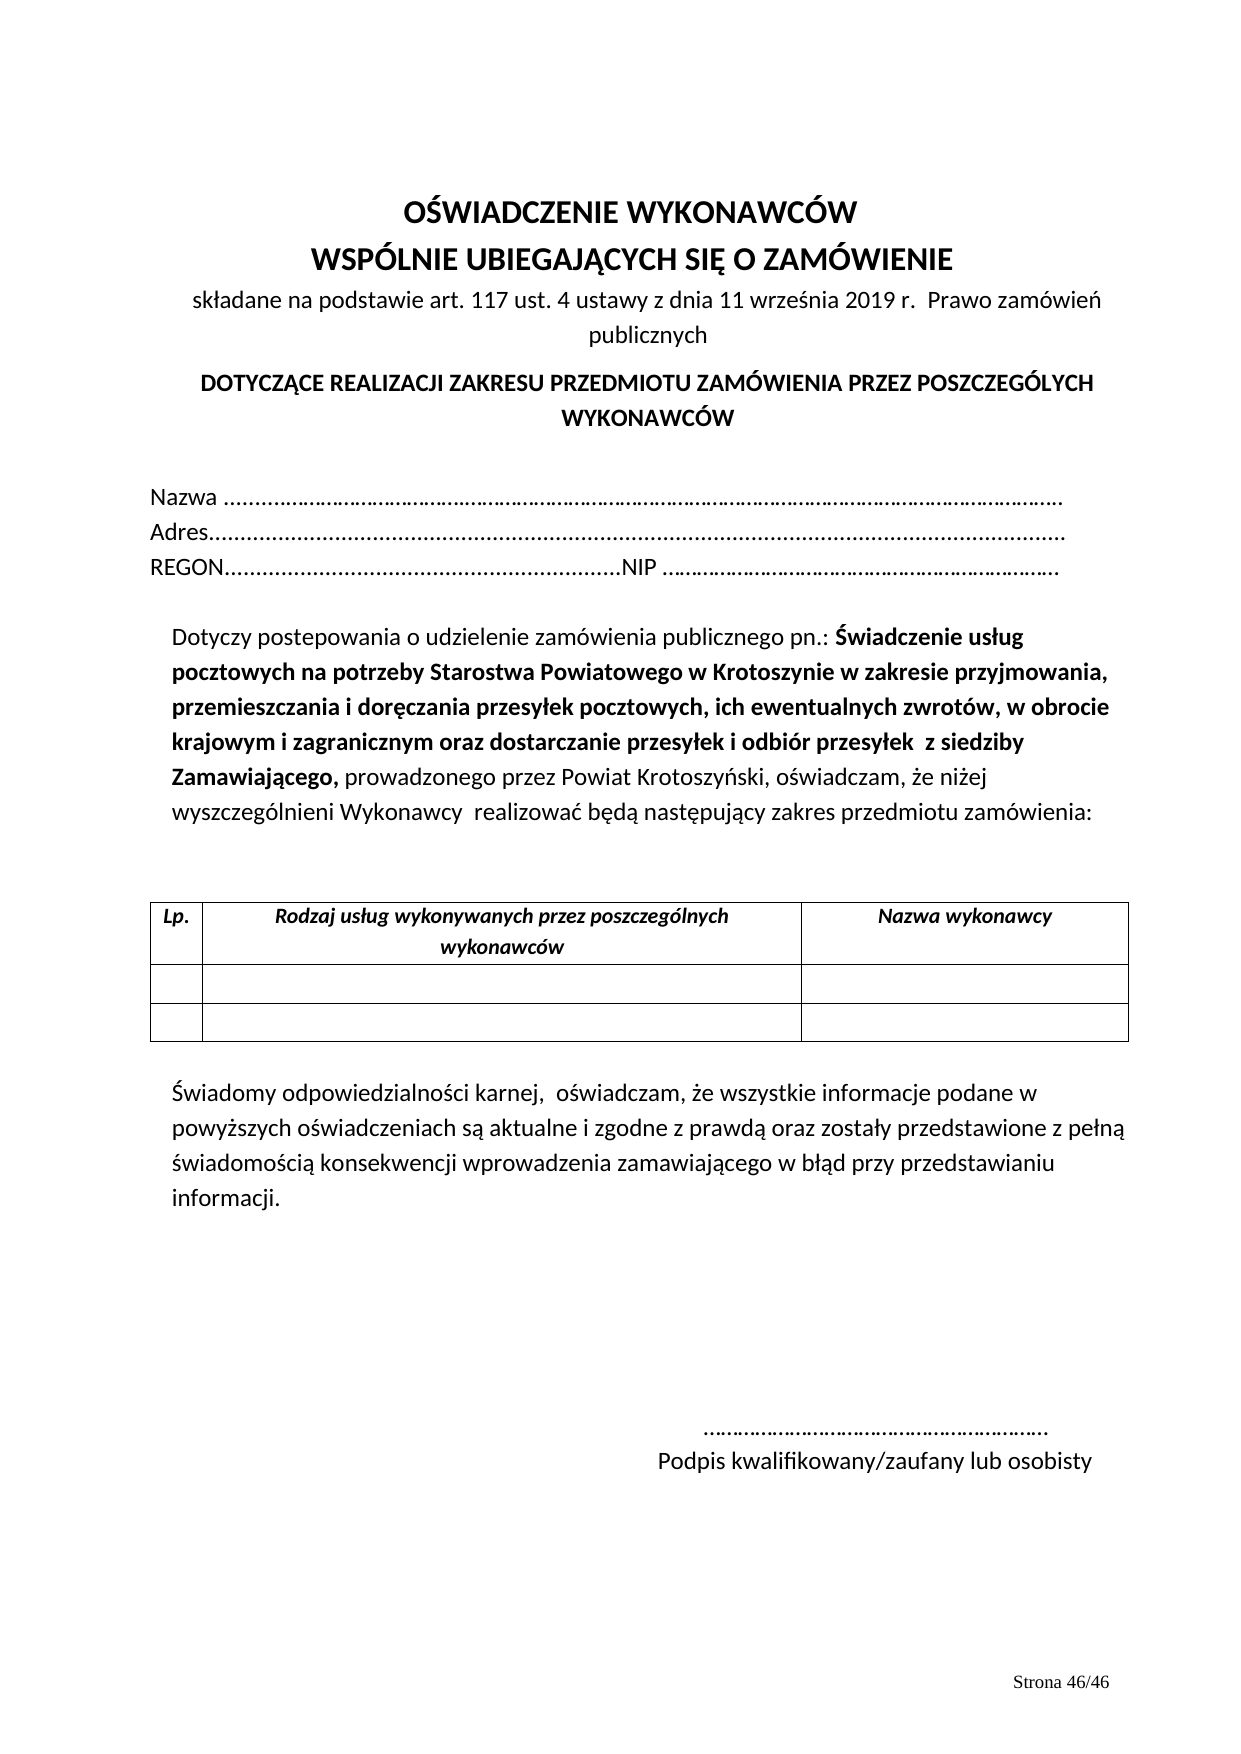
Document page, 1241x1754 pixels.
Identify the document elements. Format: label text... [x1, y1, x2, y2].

table_header Rodzaj usług wykonywanych przez poszczególnych wykonawców [203, 903, 801, 964]
table_header Lp. [151, 903, 202, 964]
table_cell [203, 1004, 801, 1041]
text WSPÓLNIE UBIEGAJĄCYCH SIĘ O ZAMÓWIENIE [112, 238, 1152, 278]
text Nazwa ..........………………………….………………………………………………………………………………………….. [150, 482, 1152, 512]
text DOTYCZĄCE REALIZACJI ZAKRESU PRZEDMIOTU ZAMÓWIENIA PRZEZ POSZCZEGÓLYCH WYKONAWCÓW [143, 367, 1152, 432]
text Dotyczy postepowania o udzielenie zamówienia publicznego pn.: Świadczenie usług pocztowych na potrzeby Starostwa Powiatowego w Krotoszynie w zakresie przyjmowania, przemieszczania i doręczania przesyłek pocztowych, ich ewentualnych zwrotów, w obrocie krajowym i zagranicznym oraz dostarczanie przesyłek i odbiór przesyłek z siedziby Zamawiającego, prowadzonego przez Powiat Krotoszyński, oświadczam, że niżej wyszczególnieni Wykonawcy realizować będą następujący zakres przedmiotu zamówienia: [172, 622, 1152, 827]
text …………………………………………………… [702, 1381, 1152, 1442]
text OŚWIADCZENIE WYKONAWCÓW [381, 191, 1152, 232]
table_cell [203, 965, 801, 1003]
text Świadomy odpowiedzialności karnej, oświadczam, że wszystkie informacje podane w powyższych oświadczeniach są aktualne i zgodne z prawdą oraz zostały przedstawione z pełną świadomością konsekwencji wprowadzenia zamawiającego w błąd przy przedstawianiu informacji. [172, 1077, 1152, 1213]
text Adres........................................................................................................................................ [150, 517, 1152, 547]
table_cell [802, 965, 1128, 1003]
text Podpis kwalifikowany/zaufany lub osobisty [143, 1446, 1152, 1476]
text REGON...............................................................NIP …………………………………………………………… [150, 552, 1152, 582]
table_cell [802, 1004, 1128, 1041]
table_cell [151, 965, 202, 1003]
table_header Nazwa wykonawcy [802, 903, 1128, 964]
text składane na podstawie art. 117 ust. 4 ustawy z dnia 11 września 2019 r. Prawo zamówień publicznych [143, 284, 1152, 350]
table_cell [151, 1004, 202, 1041]
